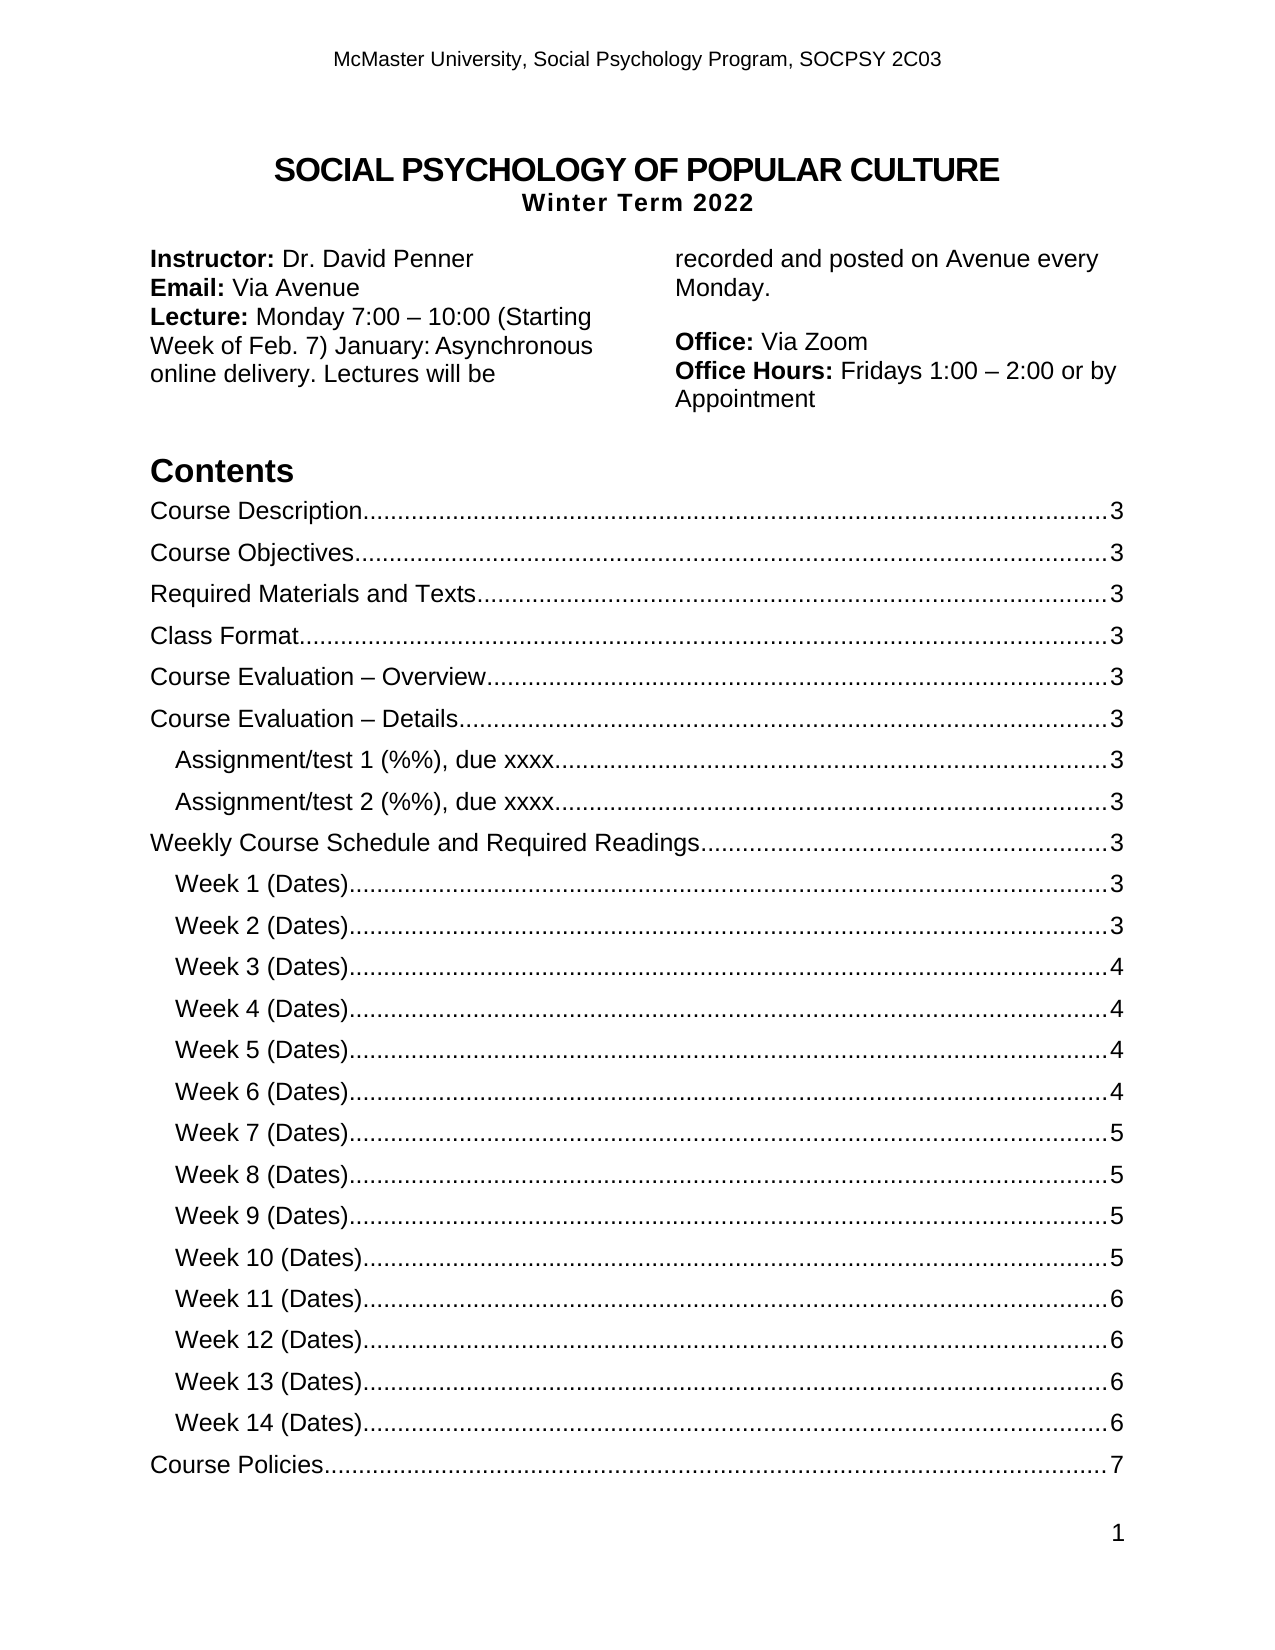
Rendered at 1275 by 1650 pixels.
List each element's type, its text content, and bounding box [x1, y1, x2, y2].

subtitle Winter Term 2022 [150, 188, 1125, 217]
text Office: Via Zoom [675, 327, 1125, 356]
text Instructor: Dr. David Penner [150, 244, 600, 273]
text Office Hours: Fridays 1:00 – 2:00 or by Appointment [675, 356, 1125, 413]
text Email: Via Avenue [150, 273, 600, 302]
title Social Psychology of Popular Culture [150, 150, 1125, 188]
text Lecture: Monday 7:00 – 10:00 (Starting Week of Feb. 7) January: Asynchronous online delivery. Lectures will be recorded and posted on Avenue every Monday. [150, 302, 600, 388]
text Lecture: Monday 7:00 – 10:00 (Starting Week of Feb. 7) January: Asynchronous online delivery. Lectures will be recorded and posted on Avenue every Monday. [675, 244, 1125, 302]
